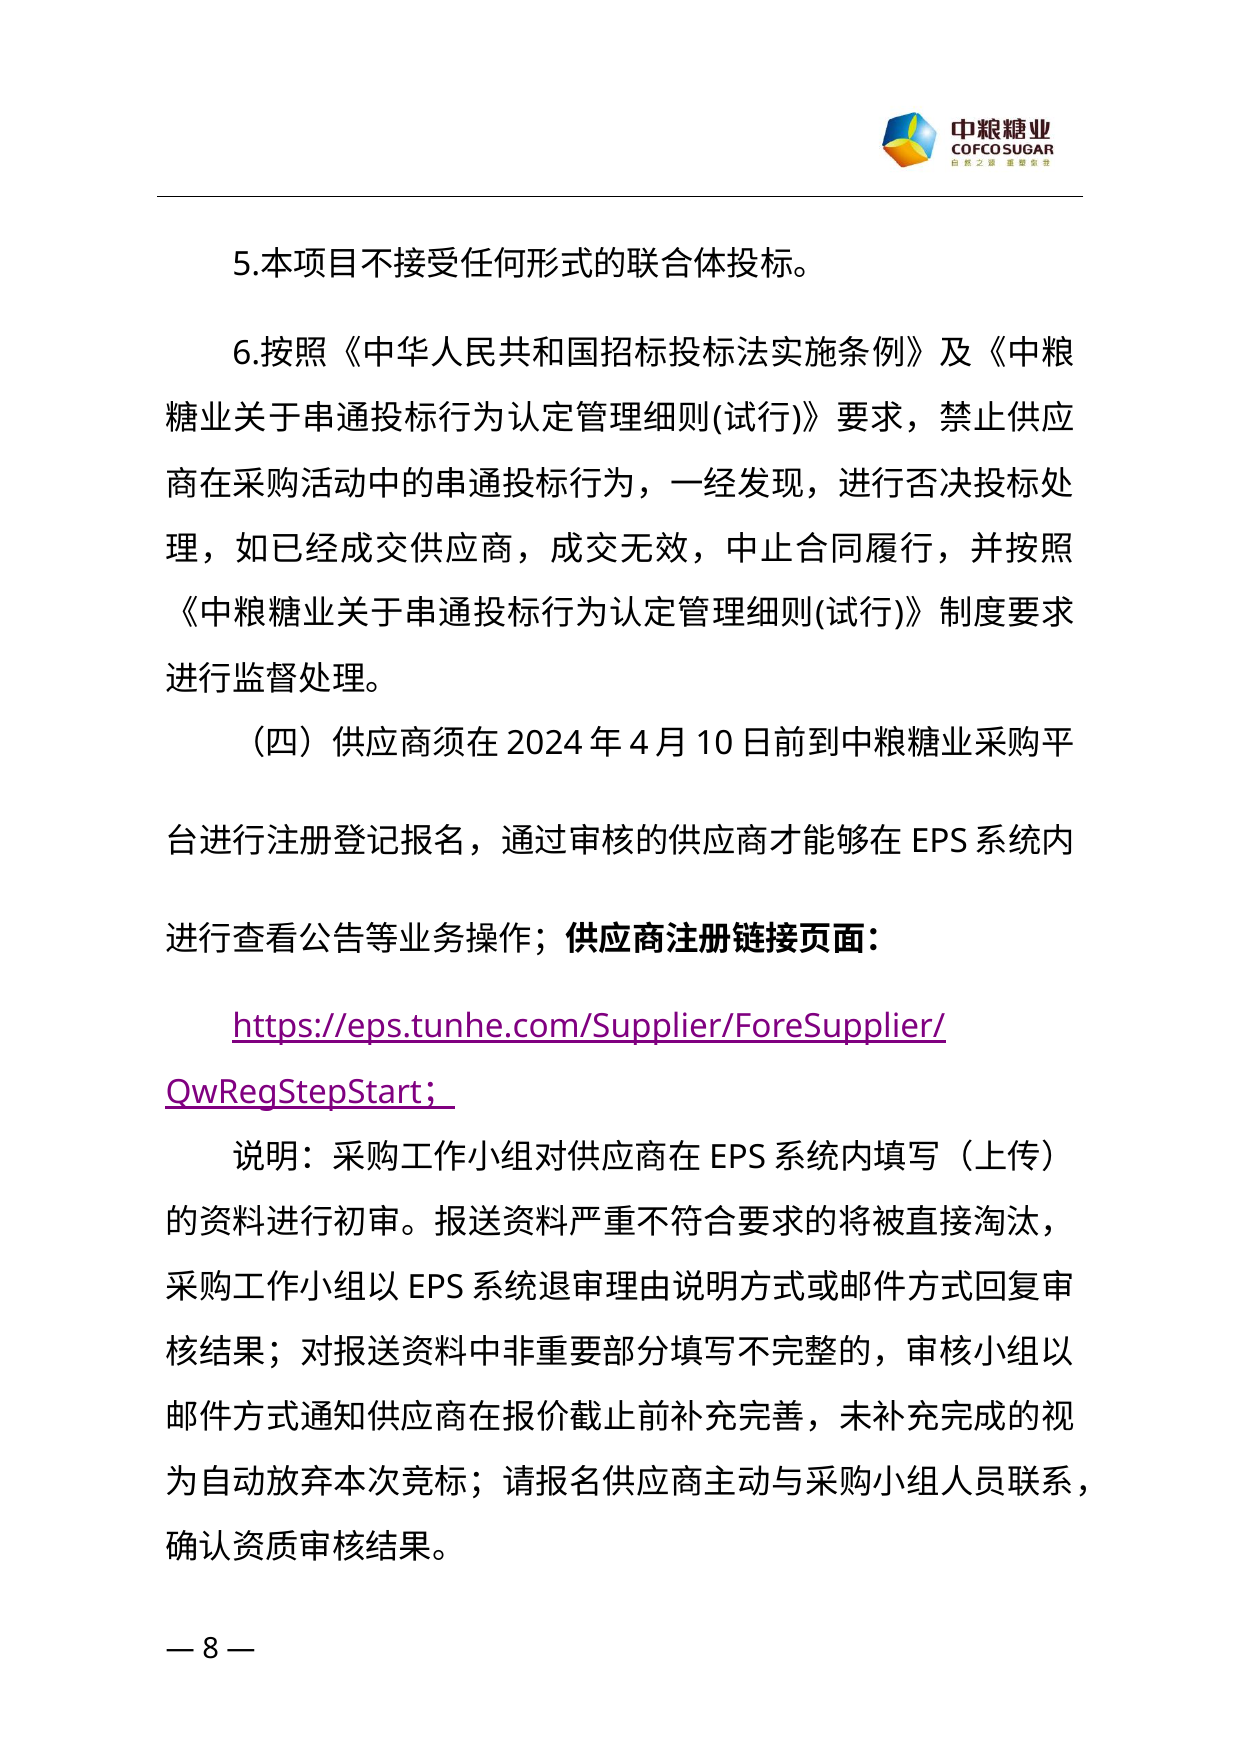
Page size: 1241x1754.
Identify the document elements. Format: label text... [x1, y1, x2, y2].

list 6.按照《中华人民共和国招标投标法实施条例》及《中粮糖业关于串通投标行为认定管理细则(试行)》要求，禁止供应商在采购活动中的串通投标行为，一经发现，进行否决投标处理，如已经成交供应商，成交无效，中止合同履行，并按照《中粮糖业关于串通投标行为认定管理细则(试行)》制度要求进行监督处理。 [165, 318, 1075, 708]
list 5.本项目不接受任何形式的联合体投标。 [165, 229, 1075, 294]
picture [868, 95, 1075, 194]
text （四）供应商须在2024年4月10日前到中粮糖业采购平台进行注册登记报名，通过审核的供应商才能够在EPS系统内进行查看公告等业务操作；供应商注册链接页面： [165, 708, 1075, 968]
text https://eps.tunhe.com/Supplier/ForeSupplier/QwRegStepStart； [165, 992, 1075, 1122]
text 说明：采购工作小组对供应商在EPS系统内填写（上传）的资料进行初审。报送资料严重不符合要求的将被直接淘汰，采购工作小组以EPS系统退审理由说明方式或邮件方式回复审核结果；对报送资料中非重要部分填写不完整的，审核小组以邮件方式通知供应商在报价截止前补充完善，未补充完成的视为自动放弃本次竞标；请报名供应商主动与采购小组人员联系，确认资质审核结果。 [165, 1122, 1075, 1577]
